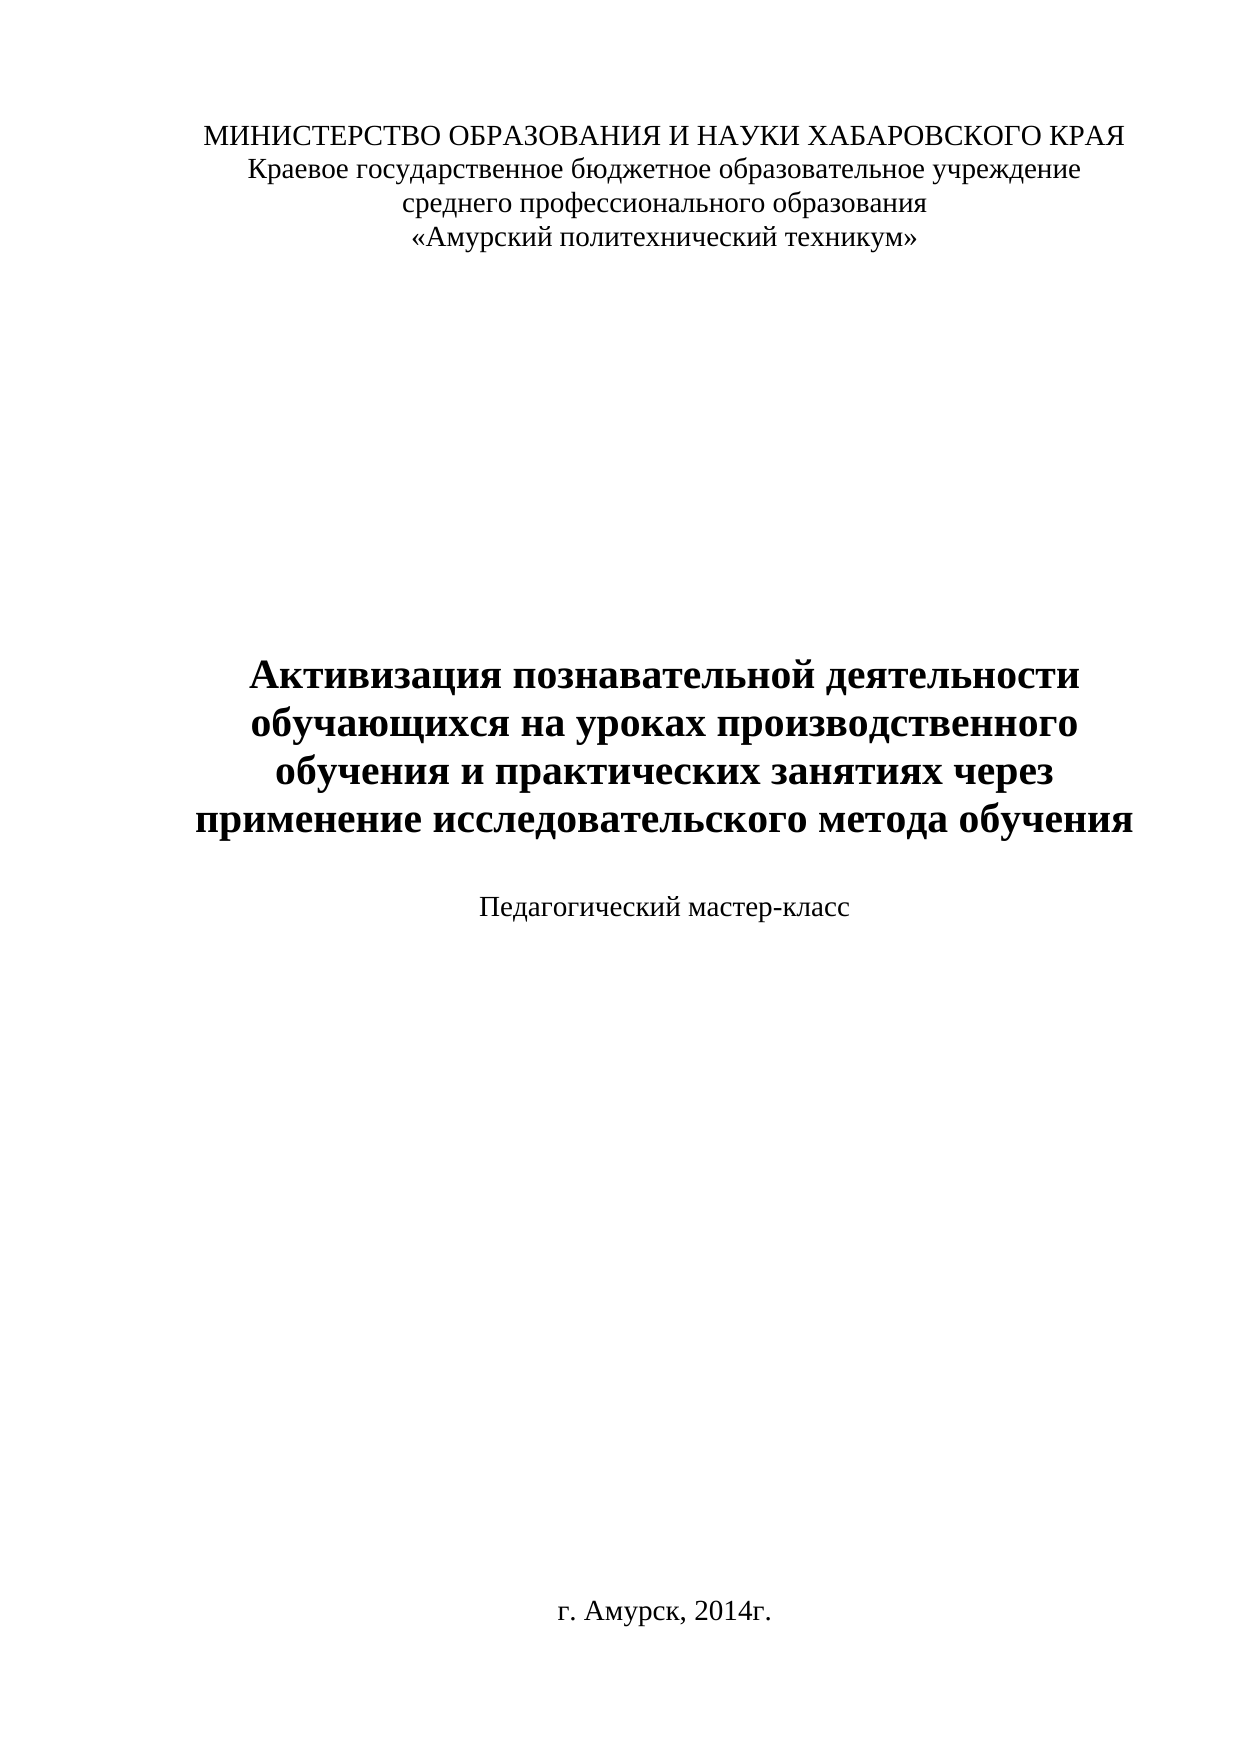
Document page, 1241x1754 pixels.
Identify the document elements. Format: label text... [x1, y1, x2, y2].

text Педагогический мастер-класс [177, 889, 1152, 922]
text г. Амурск, 2014г. [177, 1593, 1152, 1627]
text МИНИСТЕРСТВО ОБРАЗОВАНИЯ И НАУКИ ХАБАРОВСКОГО КРАЯ [177, 118, 1152, 152]
text «Амурский политехнический техникум» [177, 219, 1152, 252]
text Краевое государственное бюджетное образовательное учреждение [177, 152, 1152, 185]
text Активизация познавательной деятельности обучающихся на уроках производственного обучения и практических занятиях через применение исследовательского метода обучения [177, 649, 1152, 841]
text среднего профессионального образования [177, 185, 1152, 219]
